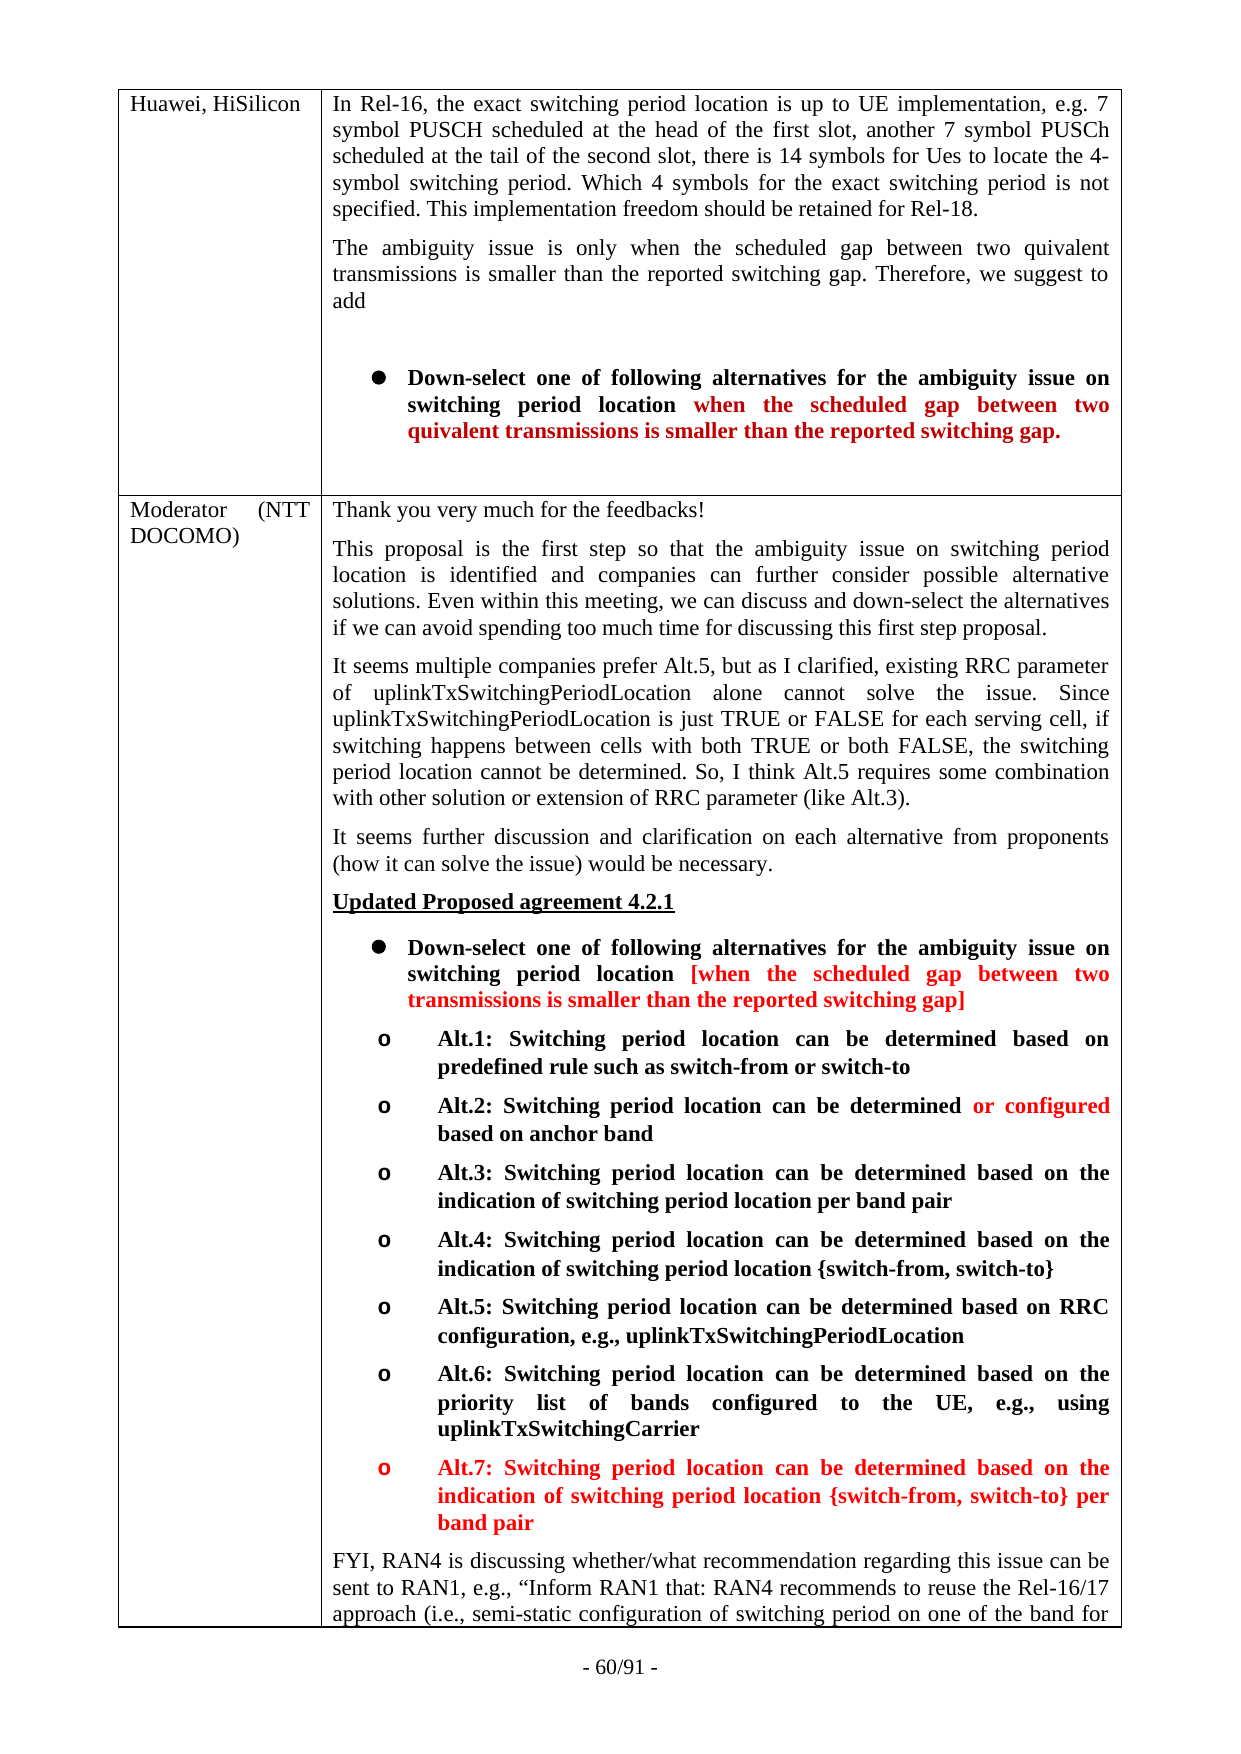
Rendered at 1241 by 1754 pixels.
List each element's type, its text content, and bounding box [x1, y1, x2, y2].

table_cell In Rel-16, the exact switching period location is up to UE implementation, e.g. 7 symbol PUSCH scheduled at the head of the first slot, another 7 symbol PUSCh scheduled at the tail of the second slot, there is 14 symbols for Ues to locate the 4-symbol switching period. Which 4 symbols for the exact switching period is not specified. This implementation freedom should be retained for Rel-18. The ambiguity issue is only when the scheduled gap between two quivalent transmissions is smaller than the reported switching gap. Therefore, we suggest to add Down-select one of following alternatives for the ambiguity issue on switching period location when the scheduled gap between two quivalent transmissions is smaller than the reported switching gap. [322, 90, 1121, 495]
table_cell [322, 496, 1121, 1626]
table_cell Huawei, HiSilicon [119, 90, 321, 495]
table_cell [119, 496, 321, 1626]
